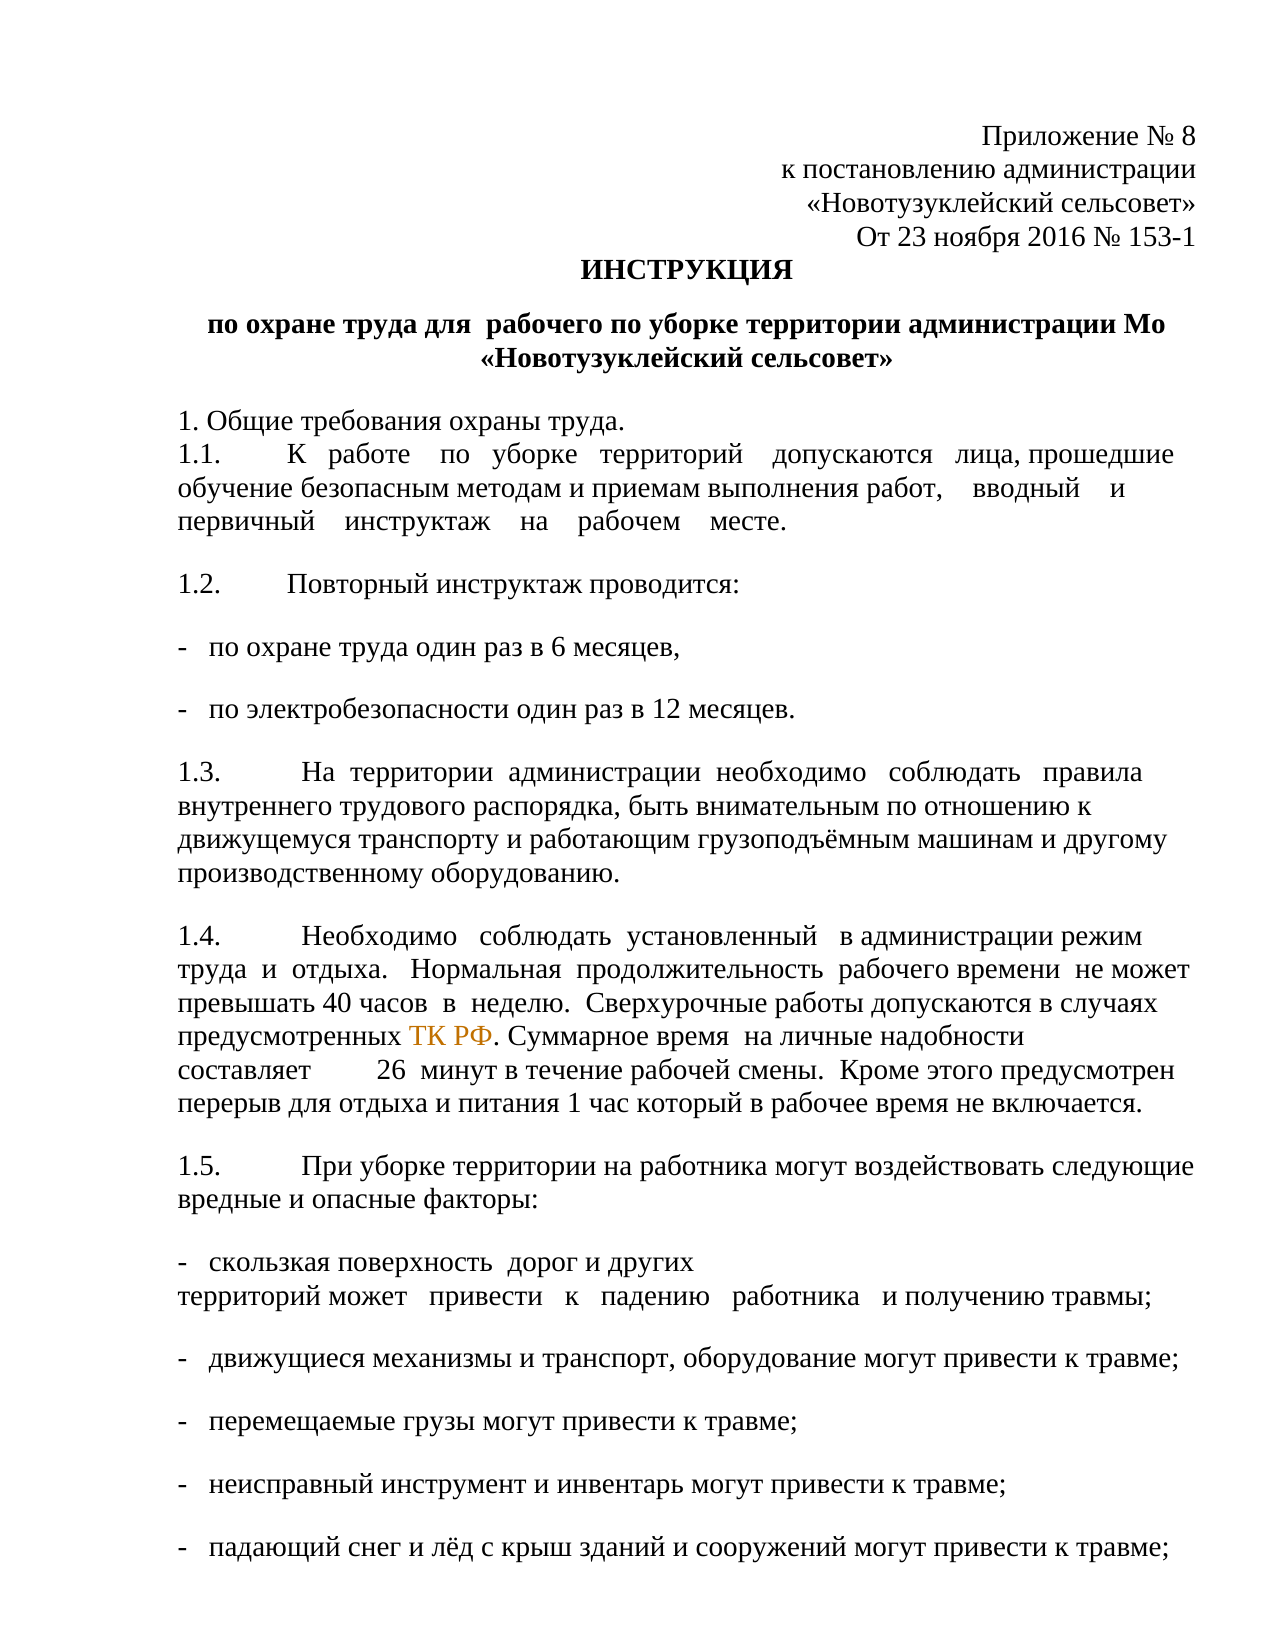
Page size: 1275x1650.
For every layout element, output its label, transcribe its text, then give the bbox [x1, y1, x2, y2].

text 1.3. На территории администрации необходимо соблюдать правила внутреннего трудового распорядка, быть внимательным по отношению к движущемуся транспорту и работающим грузоподъёмным машинам и другому производственному оборудованию. [177, 754, 1196, 888]
text «Новотузуклейский сельсовет» [177, 185, 1196, 219]
subtitle 1.2. Повторный инструктаж проводится: [177, 566, 1196, 600]
text 1.5. При уборке территории на работника могут воздействовать следующие вредные и опасные факторы: [177, 1148, 1196, 1215]
text - по охране труда один раз в 6 месяцев, [177, 629, 1196, 662]
text - перемещаемые грузы могут привести к травме; [177, 1403, 1196, 1437]
text по охране труда для рабочего по уборке территории администрации Мо «Новотузуклейский сельсовет» [177, 307, 1196, 374]
text - движущиеся механизмы и транспорт, оборудование могут привести к травме; [177, 1341, 1196, 1374]
text - неисправный инструмент и инвентарь могут привести к травме; [177, 1466, 1196, 1499]
text - падающий снег и лёд с крыш зданий и сооружений могут привести к травме; [177, 1529, 1196, 1562]
subtitle 1. Общие требования охраны труда. 1.1. К работе по уборке территорий допускаются лица, прошедшие обучение безопасным методам и приемам выполнения работ, вводный и первичный инструктаж на рабочем месте. [177, 403, 1196, 537]
text к постановлению администрации [177, 152, 1196, 185]
text От 23 ноября 2016 № 153-1 [177, 219, 1196, 252]
text - скользкая поверхность дорог и других территорий может привести к падению работника и получению травмы; [177, 1244, 1196, 1311]
text Приложение № 8 [177, 118, 1196, 152]
text - по электробезопасности один раз в 12 месяцев. [177, 692, 1196, 725]
text 1.4. Необходимо соблюдать установленный в администрации режим труда и отдыха. Нормальная продолжительность рабочего времени не может превышать 40 часов в неделю. Сверхурочные работы допускаются в случаях предусмотренных ТК РФ. Суммарное время на личные надобности составляет 26 минут в течение рабочей смены. Кроме этого предусмотрен перерыв для отдыха и питания 1 час который в рабочее время не включается. [177, 918, 1196, 1119]
text ИНСТРУКЦИЯ [177, 252, 1196, 286]
